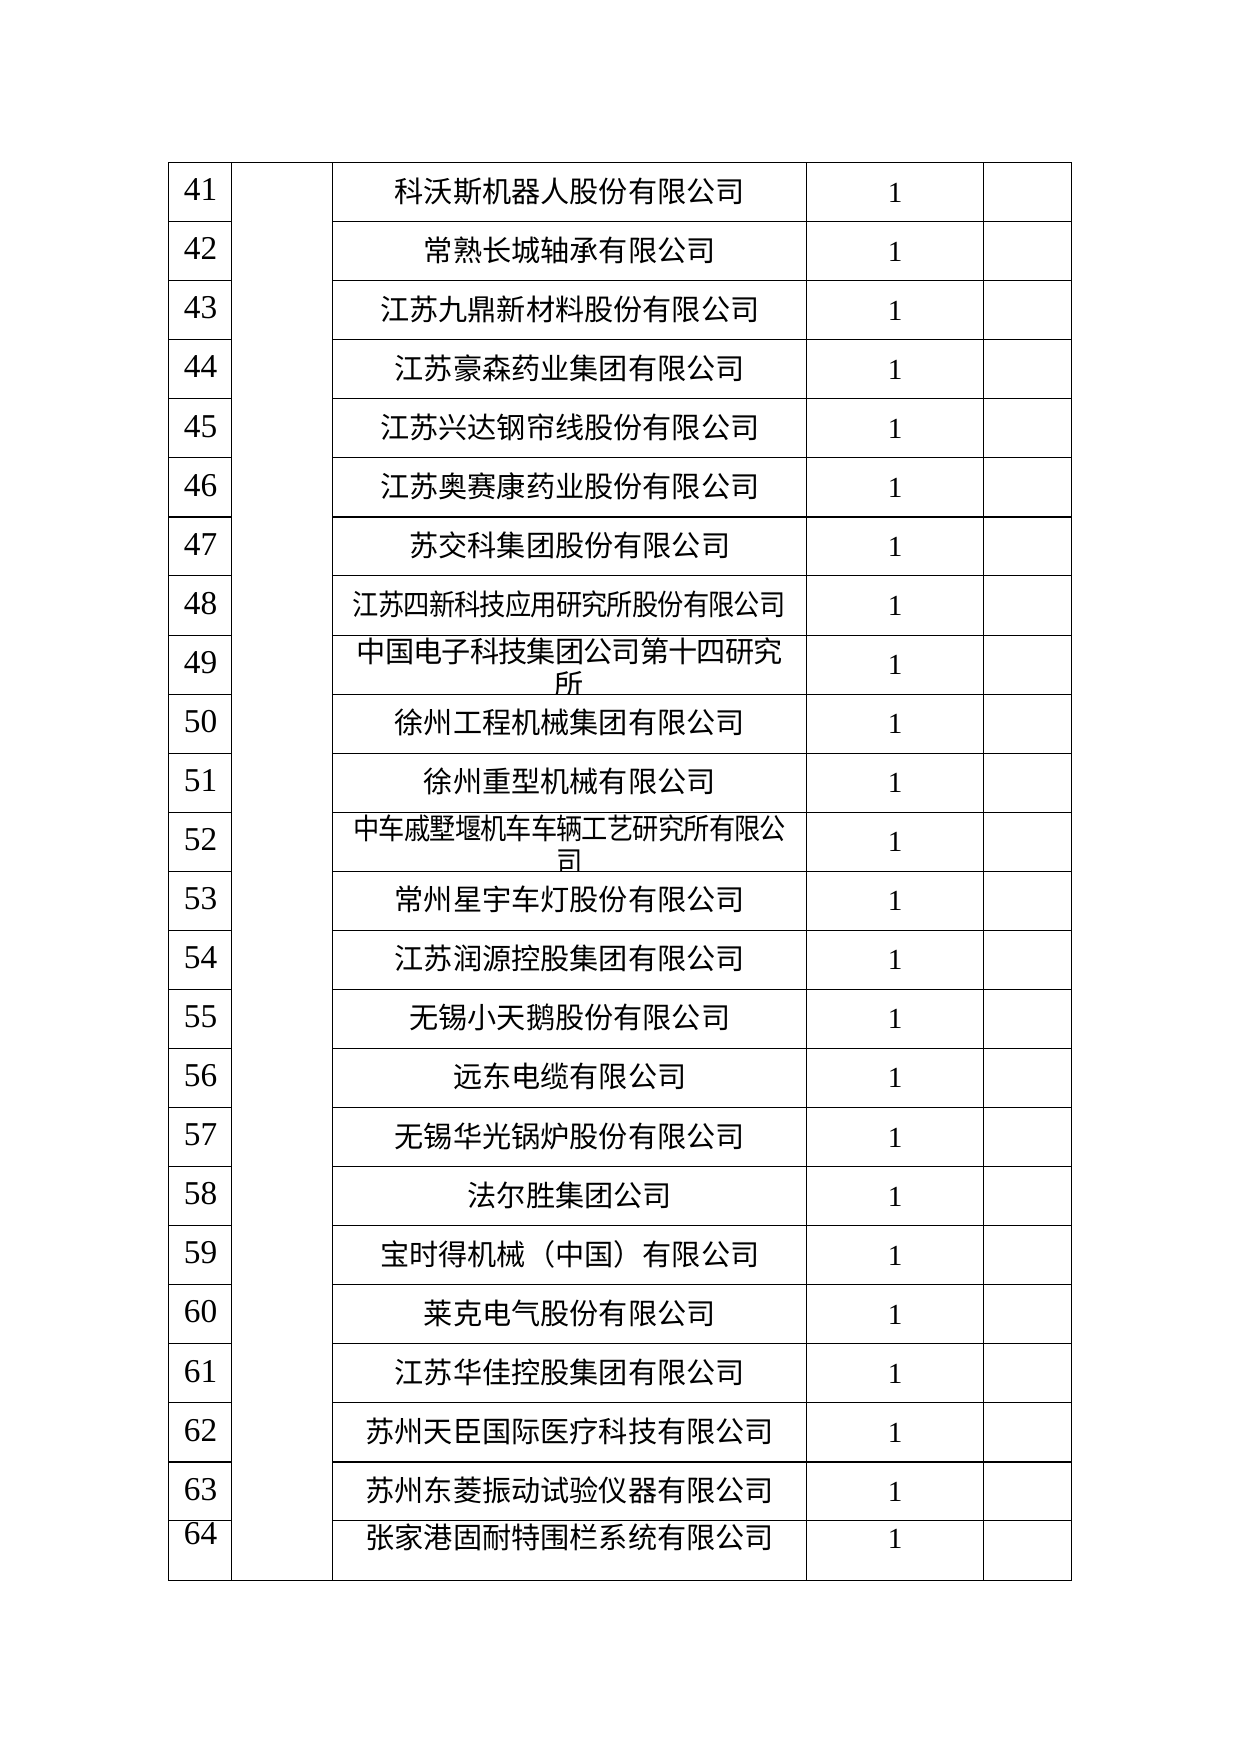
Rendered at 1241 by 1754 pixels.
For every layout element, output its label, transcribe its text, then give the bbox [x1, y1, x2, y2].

table_cell 江苏奥赛康药业股份有限公司 [333, 458, 806, 516]
table_cell [984, 754, 1071, 812]
table_cell 46 [169, 458, 231, 516]
table_cell 58 [169, 1167, 231, 1225]
table_cell 60 [169, 1285, 231, 1343]
table_cell [984, 1049, 1071, 1107]
table_cell [984, 340, 1071, 398]
table_cell 张家港固耐特围栏系统有限公司 [333, 1521, 806, 1579]
table_cell 江苏豪森药业集团有限公司 [333, 340, 806, 398]
table_cell 49 [169, 636, 231, 693]
table_cell 53 [169, 872, 231, 930]
table_cell 50 [169, 695, 231, 753]
table_cell 64 [169, 1521, 231, 1579]
table_cell [984, 872, 1071, 930]
table_cell 59 [169, 1226, 231, 1284]
table_cell 41 [169, 163, 231, 221]
table_cell 45 [169, 399, 231, 457]
table_cell 1 [807, 636, 983, 693]
table_cell [984, 636, 1071, 693]
table_cell 1 [807, 931, 983, 989]
table_cell 51 [169, 754, 231, 812]
table_cell 江苏四新科技应用研究所股份有限公司 [333, 576, 806, 634]
table_cell 1 [807, 990, 983, 1048]
table_cell 47 [169, 518, 231, 575]
table_cell [984, 1344, 1071, 1402]
table_cell 1 [807, 1167, 983, 1225]
table_cell 1 [807, 281, 983, 339]
table_cell 徐州工程机械集团有限公司 [333, 695, 806, 753]
table_cell [984, 1463, 1071, 1520]
table_cell 1 [807, 222, 983, 280]
table_cell 1 [807, 399, 983, 457]
table_cell 1 [807, 1108, 983, 1166]
table_cell 1 [807, 1049, 983, 1107]
table_cell [984, 1167, 1071, 1225]
table_cell 62 [169, 1403, 231, 1461]
table_cell 1 [807, 340, 983, 398]
table_cell 苏交科集团股份有限公司 [333, 518, 806, 575]
table_cell 无锡小天鹅股份有限公司 [333, 990, 806, 1048]
table_cell 1 [807, 695, 983, 753]
table_cell [984, 518, 1071, 575]
table_cell [984, 1403, 1071, 1461]
table_cell 远东电缆有限公司 [333, 1049, 806, 1107]
table_cell 57 [169, 1108, 231, 1166]
table_cell 江苏兴达钢帘线股份有限公司 [333, 399, 806, 457]
table_cell [984, 222, 1071, 280]
table_cell 江苏九鼎新材料股份有限公司 [333, 281, 806, 339]
table_cell 徐州重型机械有限公司 [333, 754, 806, 812]
table_cell [984, 1521, 1071, 1579]
table_cell 无锡华光锅炉股份有限公司 [333, 1108, 806, 1166]
table_cell [984, 1285, 1071, 1343]
table_cell 江苏华佳控股集团有限公司 [333, 1344, 806, 1402]
table_cell 61 [169, 1344, 231, 1402]
table_cell 1 [807, 1226, 983, 1284]
table_cell 1 [807, 1463, 983, 1520]
table_cell 1 [807, 754, 983, 812]
table_cell 宝时得机械（中国）有限公司 [333, 1226, 806, 1284]
table_cell 56 [169, 1049, 231, 1107]
table_cell [984, 281, 1071, 339]
table_cell [984, 1108, 1071, 1166]
table_cell 44 [169, 340, 231, 398]
table_cell 52 [169, 813, 231, 871]
table_cell [984, 695, 1071, 753]
table_cell 1 [807, 1403, 983, 1461]
table_cell [984, 458, 1071, 516]
table_cell 1 [807, 163, 983, 221]
table_cell 1 [807, 518, 983, 575]
table_cell [984, 1226, 1071, 1284]
table_cell 1 [807, 458, 983, 516]
table_cell 48 [169, 576, 231, 634]
table_cell 43 [169, 281, 231, 339]
table_cell 常州星宇车灯股份有限公司 [333, 872, 806, 930]
table_cell [984, 813, 1071, 871]
table_cell 法尔胜集团公司 [333, 1167, 806, 1225]
table_cell 1 [807, 1521, 983, 1579]
table_cell 中国电子科技集团公司第十四研究所 [333, 636, 806, 693]
table_cell 55 [169, 990, 231, 1048]
table_cell [984, 399, 1071, 457]
table_cell 科沃斯机器人股份有限公司 [333, 163, 806, 221]
table_cell 江苏润源控股集团有限公司 [333, 931, 806, 989]
table_cell [984, 990, 1071, 1048]
table_cell 苏州天臣国际医疗科技有限公司 [333, 1403, 806, 1461]
table_cell 1 [807, 576, 983, 634]
table_cell 莱克电气股份有限公司 [333, 1285, 806, 1343]
table_cell 常熟长城轴承有限公司 [333, 222, 806, 280]
table_cell 54 [169, 931, 231, 989]
table_cell 1 [807, 872, 983, 930]
table_cell 63 [169, 1463, 231, 1520]
table_cell [984, 163, 1071, 221]
table_cell 1 [807, 1344, 983, 1402]
table_cell 1 [807, 1285, 983, 1343]
table_cell 苏州东菱振动试验仪器有限公司 [333, 1463, 806, 1520]
table_cell [984, 931, 1071, 989]
table_cell [984, 576, 1071, 634]
table_cell 中车戚墅堰机车车辆工艺研究所有限公司 [333, 813, 806, 871]
table_cell 1 [807, 813, 983, 871]
table_cell 42 [169, 222, 231, 280]
